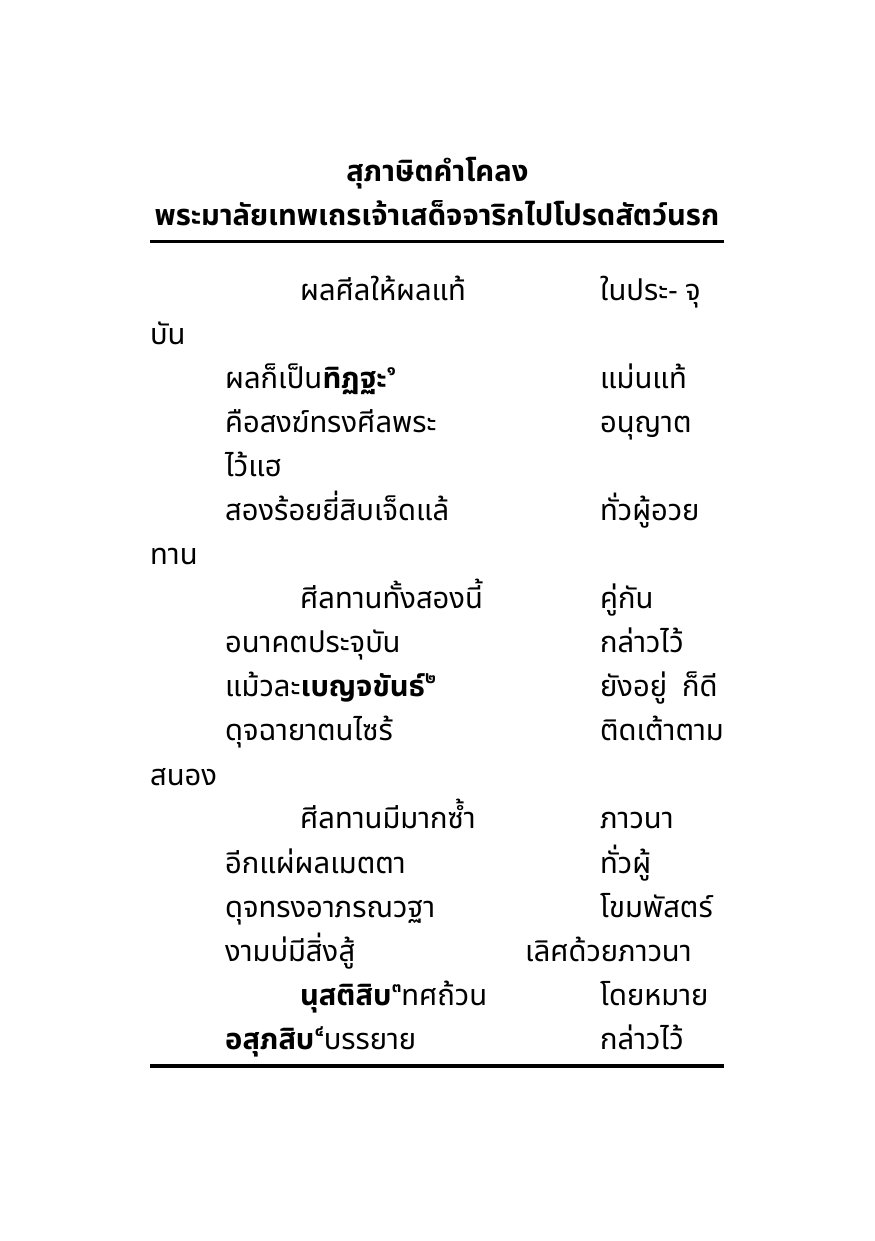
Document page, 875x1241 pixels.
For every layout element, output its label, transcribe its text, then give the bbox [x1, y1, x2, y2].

text อสุภสิบ๔บรรยาย กล่าวไว้ [150, 1018, 724, 1064]
text สองร้อยยี่สิบเจ็ดแล้ ทั่วผู้อวยทาน [150, 489, 724, 578]
text แม้วละเบญจขันธ์๒ ยังอยู่ ก็ดี [150, 666, 724, 710]
text พระมาลัยเทพเถรเจ้าเสด็จจาริกไปโปรดสัตว์นรก [150, 194, 724, 240]
text ผลศีลให้ผลแท้ ในประ- จุบัน [150, 269, 724, 357]
text คือสงฆ์ทรงศีลพระ อนุญาต ไว้แฮ [150, 401, 724, 489]
text สุภาษิตคำโคลง [150, 150, 724, 194]
text อีกแผ่ผลเมตตา ทั่วผู้ [150, 842, 724, 886]
text ดุจฉายาตนไซร้ ติดเต้าตามสนอง [150, 710, 724, 798]
text ผลก็เป็นทิฏฐะ๑ แม่นแท้ [150, 357, 724, 401]
text ศีลทานมีมากซ้ำ ภาวนา [150, 798, 724, 842]
text งามบ่มีสิ่งสู้ เลิศด้วยภาวนา [150, 930, 724, 974]
text ดุจทรงอาภรณวฐา โขมพัสตร์ [150, 886, 724, 930]
text นุสติสิบ๓ทศถ้วน โดยหมาย [150, 974, 724, 1018]
text ศีลทานทั้งสองนี้ คู่กัน [150, 578, 724, 622]
text อนาคตประจุบัน กล่าวไว้ [150, 622, 724, 666]
